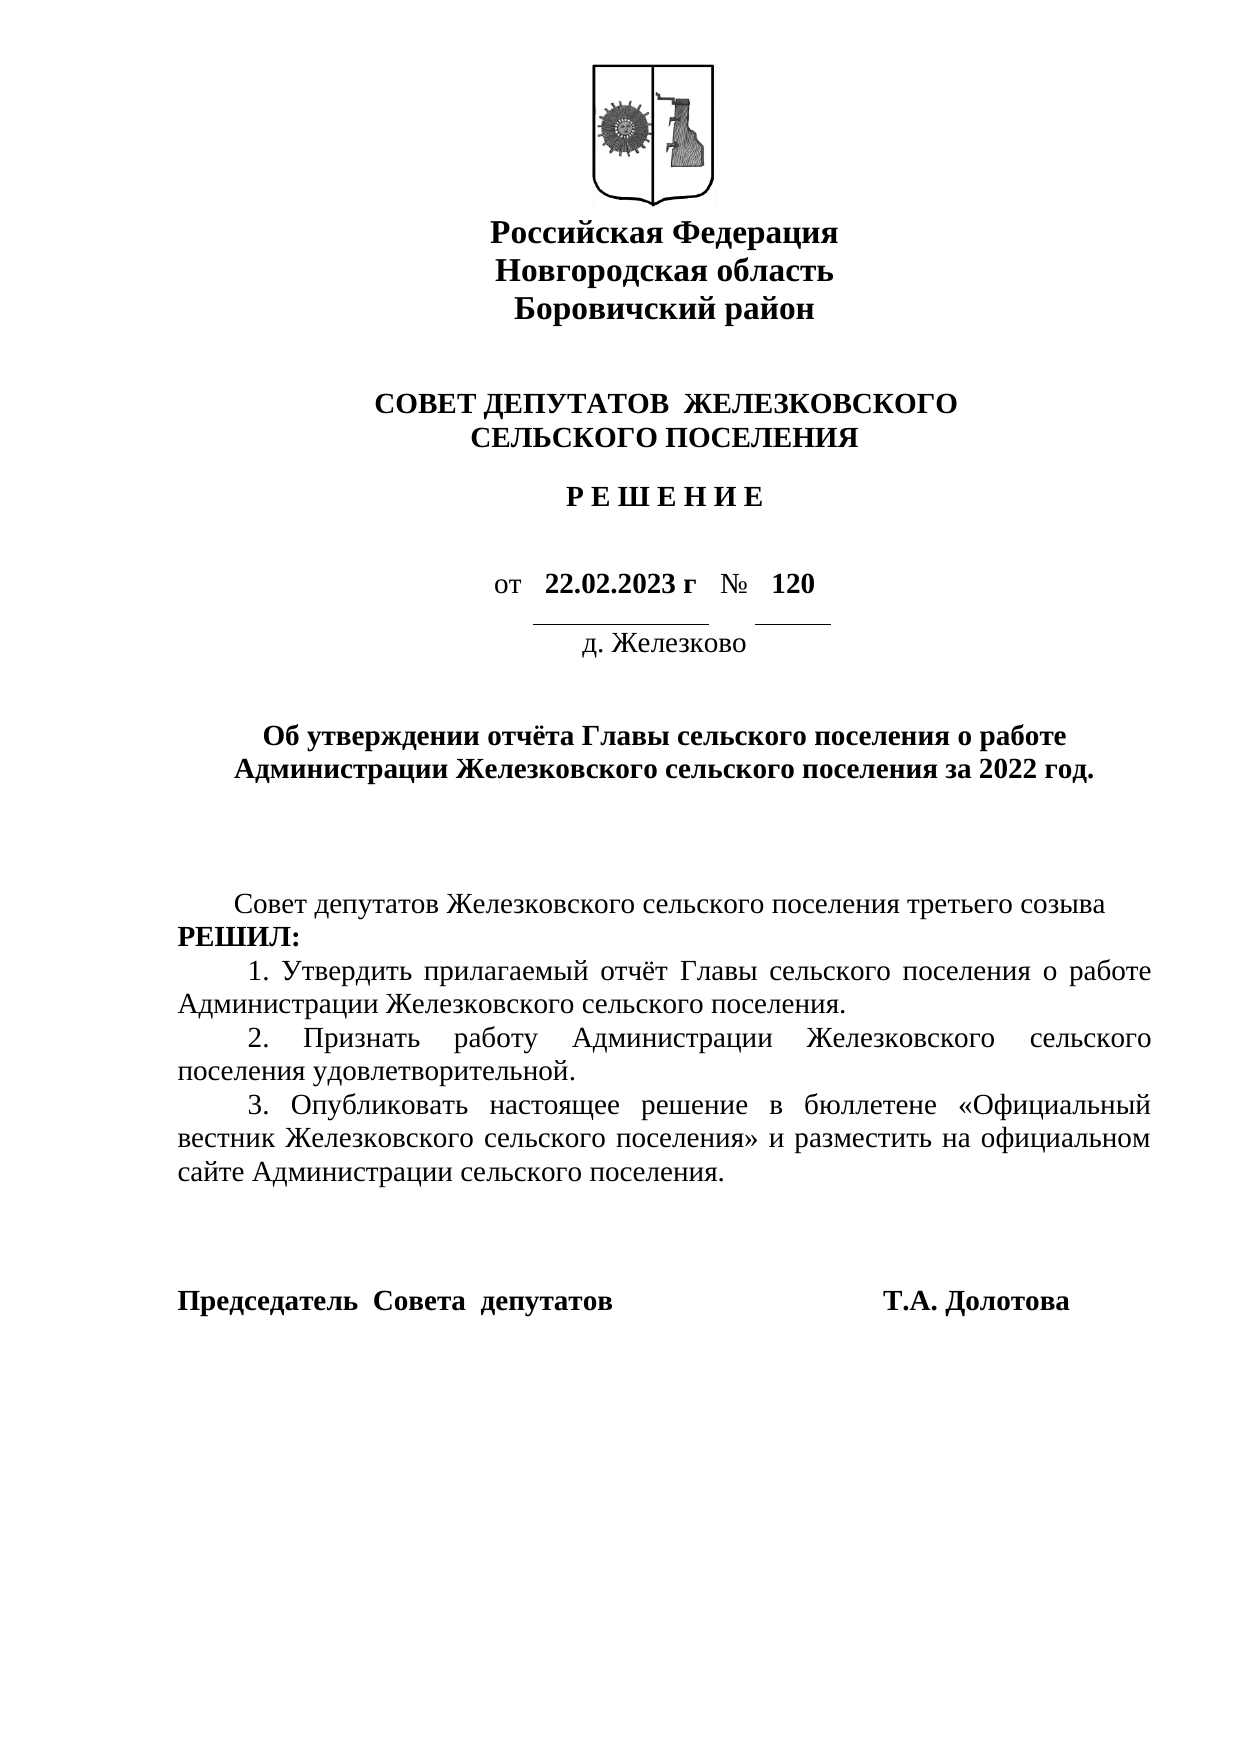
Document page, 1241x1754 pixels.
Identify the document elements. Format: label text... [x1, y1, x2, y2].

text Председатель Совета депутатов Т.А. Долотова [177, 1283, 1152, 1316]
text д. Железково [177, 625, 1152, 659]
subtitle Российская Федерация [177, 212, 1152, 250]
subtitle СОВЕТ ДЕПУТАТОВ ЖЕЛЕЗКОВСКОГО [177, 386, 1152, 420]
text РЕШИЛ: [177, 919, 1152, 953]
text Боровичский район [177, 289, 1152, 327]
text 3. Опубликовать настоящее решение в бюллетене «Официальный вестник Железковского сельского поселения» и разместить на официальном сайте Администрации сельского поселения. [177, 1087, 1152, 1188]
text Об утверждении отчёта Главы сельского поселения о работе Администрации Железковского сельского поселения за 2022 год. [177, 718, 1152, 785]
table_header № [709, 566, 755, 624]
text 1. Утвердить прилагаемый отчёт Главы сельского поселения о работе Администрации Железковского сельского поселения. [177, 953, 1152, 1020]
table_header 22.02.2023 г [533, 566, 708, 624]
text Новгородская область [177, 250, 1152, 289]
text 2. Признать работу Администрации Железковского сельского поселения удовлетворительной. [177, 1020, 1152, 1087]
table_header от [483, 566, 532, 624]
table_header 120 [755, 566, 831, 624]
picture [589, 60, 721, 211]
text Совет депутатов Железковского сельского поселения третьего созыва [177, 886, 1152, 919]
subtitle Р Е Ш Е Н И Е [177, 479, 1152, 513]
text СЕЛЬСКОГО ПОСЕЛЕНИЯ [177, 420, 1152, 453]
